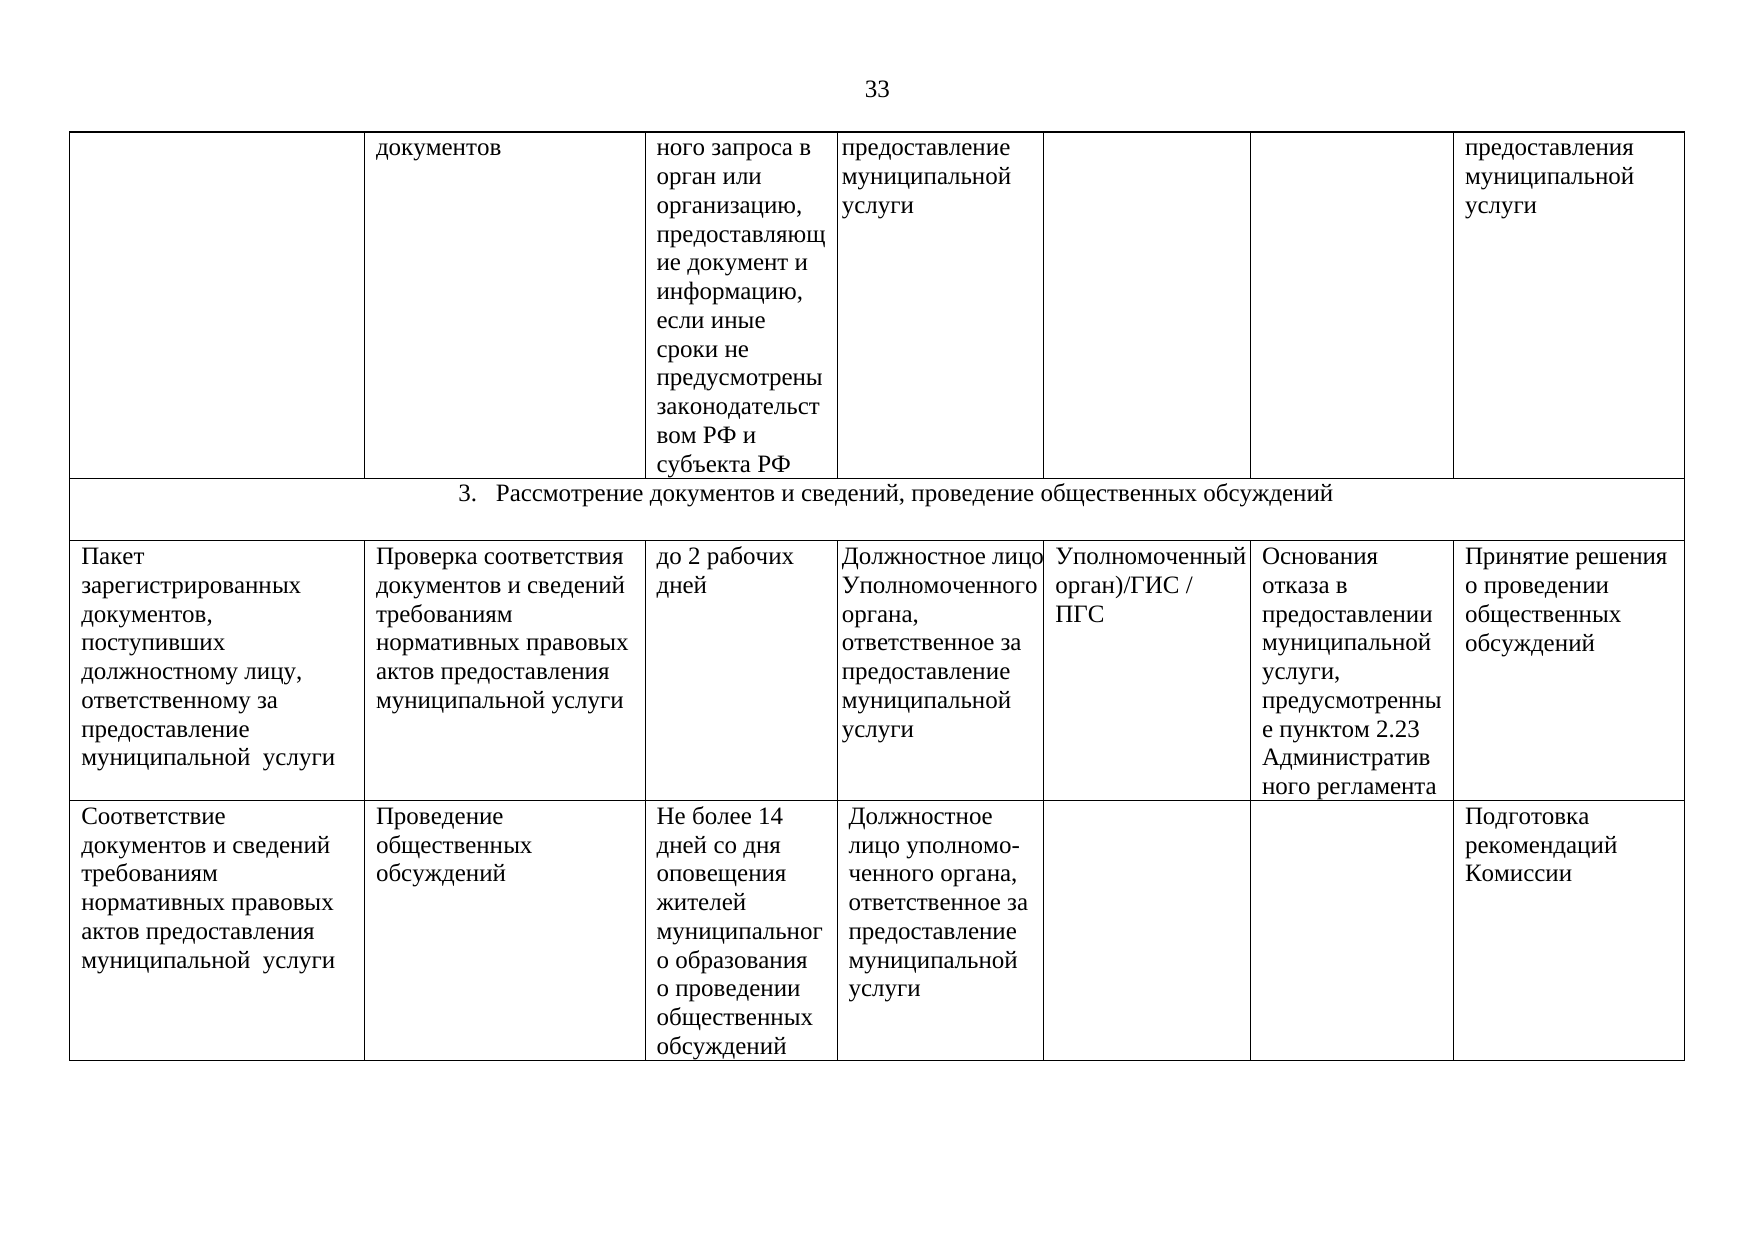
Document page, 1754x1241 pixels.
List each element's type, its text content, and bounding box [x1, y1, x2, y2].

table_cell Основания отказа в предоставлении муниципальной услуги, предусмотренные пунктом 2.23 Административного регламента [1251, 541, 1453, 800]
table_cell Проверка соответствия документов и сведений требованиям нормативных правовых актов предоставления муниципальной услуги [365, 541, 645, 800]
table_cell Должностное лицо Уполномоченного органа, ответственное за предоставление муниципальной услуги [838, 541, 1043, 800]
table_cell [838, 133, 1043, 477]
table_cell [1044, 133, 1250, 477]
table_cell Уполномоченный орган)/ГИС / ПГС [1044, 541, 1250, 800]
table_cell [365, 133, 645, 477]
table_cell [1454, 133, 1684, 477]
table_cell Пакет зарегистрированных документов, поступивших должностному лицу, ответственному за предоставление муниципальной услуги [70, 541, 364, 800]
table_cell Не более 14 дней со дня оповещения жителей муниципального образования о проведении общественных обсуждений [646, 801, 837, 1060]
table_cell Принятие решения о проведении общественных обсуждений [1454, 541, 1684, 800]
table_cell [1251, 801, 1453, 1060]
table_cell Проведение общественных обсуждений [365, 801, 645, 1060]
table_cell [1044, 801, 1250, 1060]
table_cell [70, 133, 364, 477]
table_cell [1251, 133, 1453, 477]
table_cell Рассмотрение документов и сведений, проведение общественных обсуждений [70, 479, 1684, 540]
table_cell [646, 133, 837, 477]
table_cell Должностное лицо уполномо-ченного органа, ответственное за предоставление муниципальной услуги [838, 801, 1043, 1060]
table_cell Соответствие документов и сведений требованиям нормативных правовых актов предоставления муниципальной услуги [70, 801, 364, 1060]
table_cell Подготовка рекомендаций Комиссии [1454, 801, 1684, 1060]
table_cell до 2 рабочих дней [646, 541, 837, 800]
